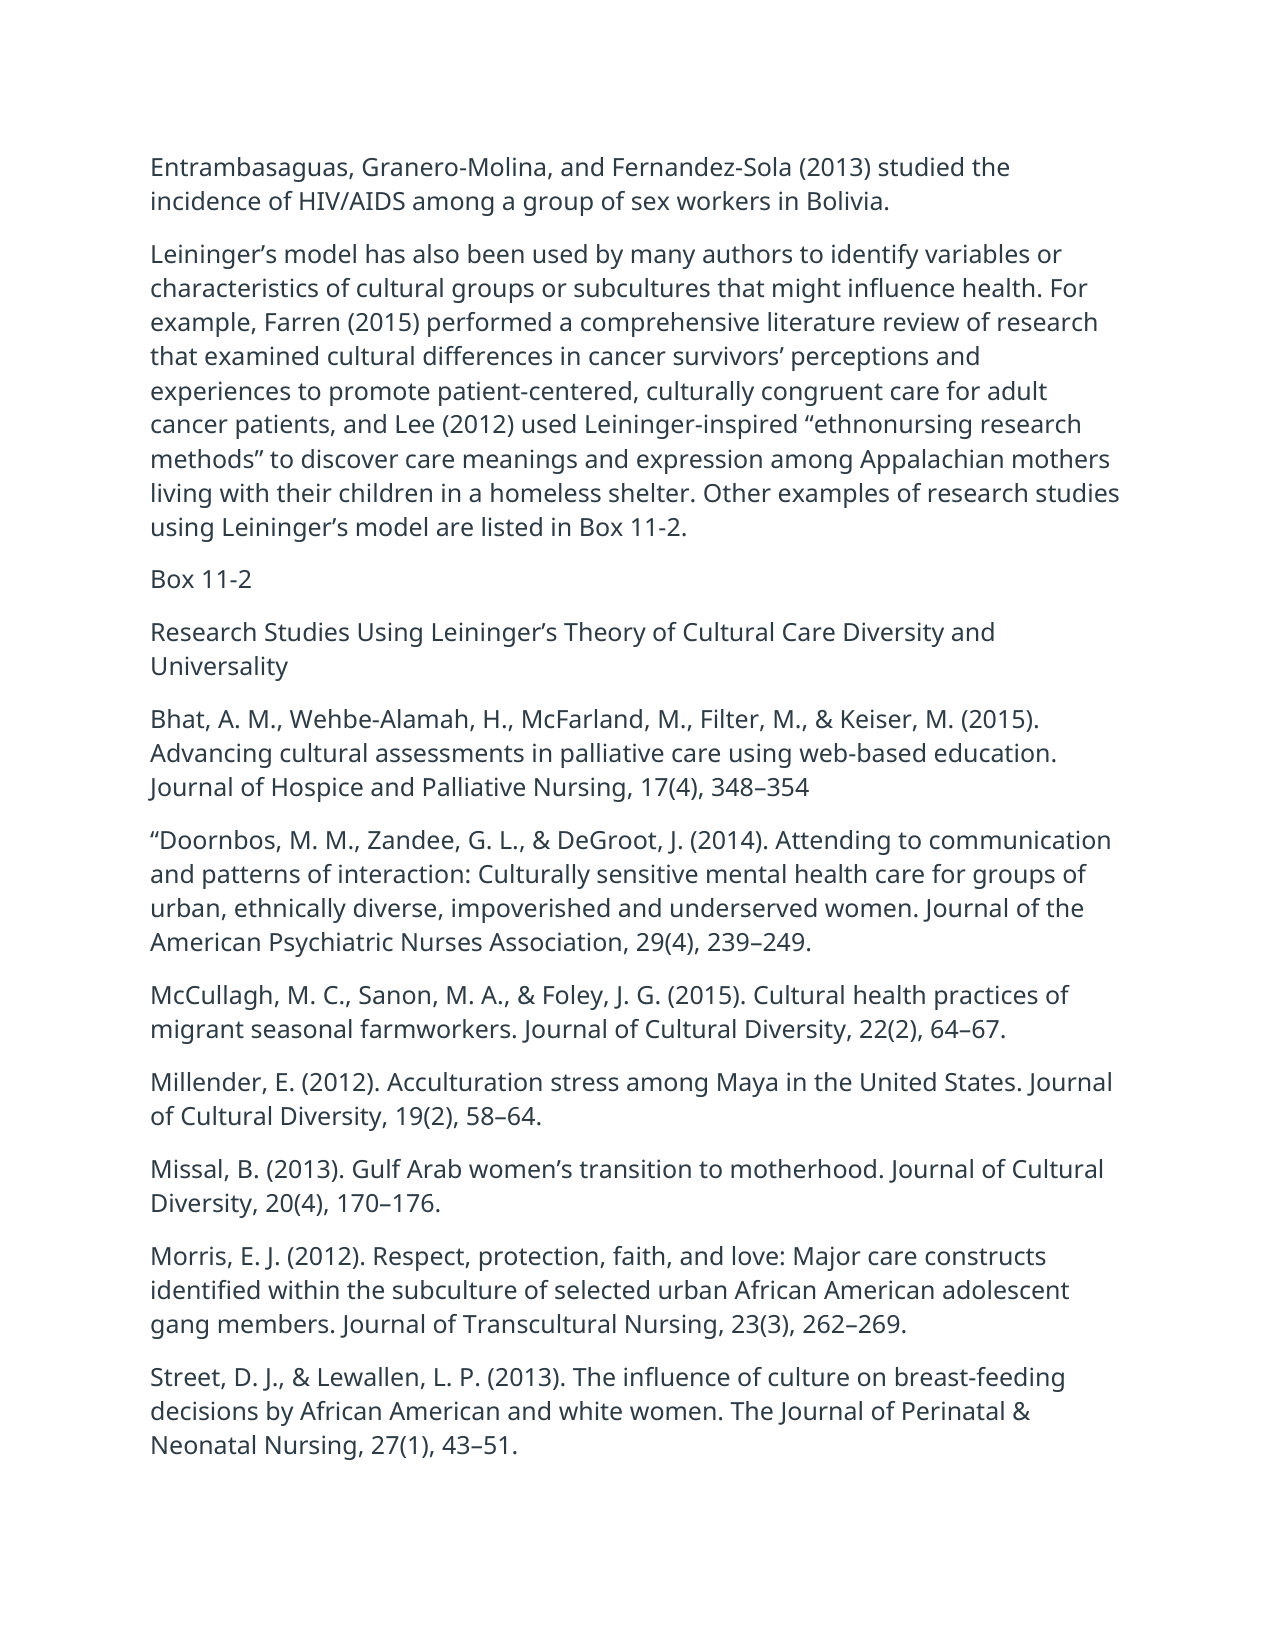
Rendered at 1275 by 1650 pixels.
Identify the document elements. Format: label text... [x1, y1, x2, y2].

text “Doornbos, M. M., Zandee, G. L., & DeGroot, J. (2014). Attending to communication and patterns of interaction: Culturally sensitive mental health care for groups of urban, ethnically diverse, impoverished and underserved women. Journal of the American Psychiatric Nurses Association, 29(4), 239–249. [150, 823, 1125, 959]
text McCullagh, M. C., Sanon, M. A., & Foley, J. G. (2015). Cultural health practices of migrant seasonal farmworkers. Journal of Cultural Diversity, 22(2), 64–67. [150, 978, 1125, 1046]
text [150, 150, 1125, 218]
text Millender, E. (2012). Acculturation stress among Maya in the United States. Journal of Cultural Diversity, 19(2), 58–64. [150, 1065, 1125, 1133]
text Missal, B. (2013). Gulf Arab women’s transition to motherhood. Journal of Cultural Diversity, 20(4), 170–176. [150, 1152, 1125, 1220]
text Leininger’s model has also been used by many authors to identify variables or characteristics of cultural groups or subcultures that might influence health. For example, Farren (2015) performed a comprehensive literature review of research that examined cultural differences in cancer survivors’ perceptions and experiences to promote patient-centered, culturally congruent care for adult cancer patients, and Lee (2012) used Leininger-inspired “ethnonursing research methods” to discover care meanings and expression among Appalachian mothers living with their children in a homeless shelter. Other examples of research studies using Leininger’s model are listed in Box 11-2. [150, 237, 1125, 543]
text Morris, E. J. (2012). Respect, protection, faith, and love: Major care constructs identified within the subculture of selected urban African American adolescent gang members. Journal of Transcultural Nursing, 23(3), 262–269. [150, 1238, 1125, 1341]
text Street, D. J., & Lewallen, L. P. (2013). The influence of culture on breast-feeding decisions by African American and white women. The Journal of Perinatal & Neonatal Nursing, 27(1), 43–51. [150, 1359, 1125, 1462]
text Box 11-2 [150, 562, 1125, 596]
text Research Studies Using Leininger’s Theory of Cultural Care Diversity and Universality [150, 615, 1125, 683]
text Bhat, A. M., Wehbe-Alamah, H., McFarland, M., Filter, M., & Keiser, M. (2015). Advancing cultural assessments in palliative care using web-based education. Journal of Hospice and Palliative Nursing, 17(4), 348–354 [150, 702, 1125, 804]
